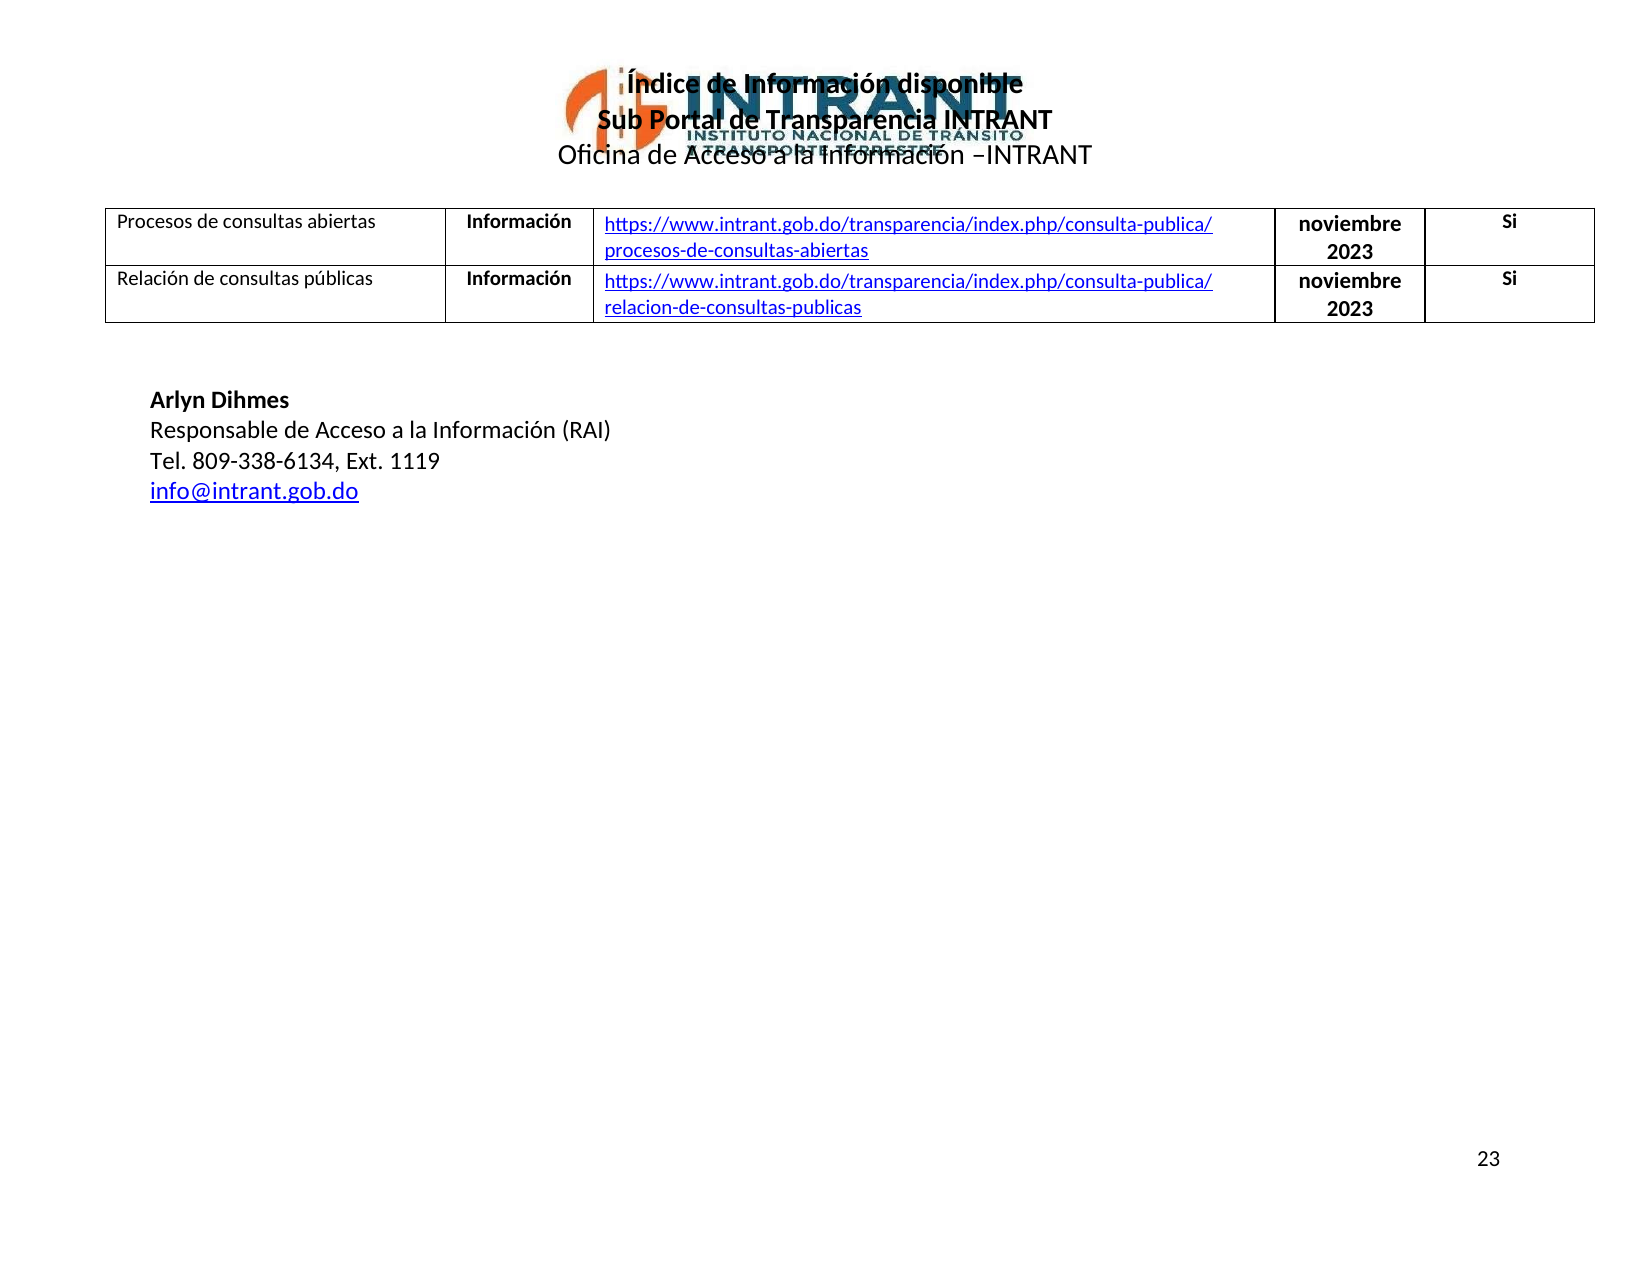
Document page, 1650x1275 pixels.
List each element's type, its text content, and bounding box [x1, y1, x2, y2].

text Responsable de Acceso a la Información (RAI) [150, 414, 1500, 445]
table_cell noviembre 2023 [1276, 266, 1424, 322]
text Tel. 809-338-6134, Ext. 1119 [150, 445, 1500, 476]
table_cell Si [1426, 209, 1594, 265]
table_cell Información [446, 209, 593, 265]
picture [555, 24, 1095, 208]
table_cell Relación de consultas públicas [106, 266, 445, 322]
table_cell noviembre 2023 [1276, 209, 1424, 265]
text Arlyn Dihmes [150, 384, 1500, 414]
table_cell Procesos de consultas abiertas [106, 209, 445, 265]
table_cell https://www.intrant.gob.do/transparencia/index.php/consulta-publica/relacion-de-consultas-publicas [594, 266, 1274, 322]
table_cell https://www.intrant.gob.do/transparencia/index.php/consulta-publica/procesos-de-consultas-abiertas [594, 209, 1274, 265]
table_cell Si [1426, 266, 1594, 322]
table_cell Información [446, 266, 593, 322]
text info@intrant.gob.do [150, 476, 1500, 506]
